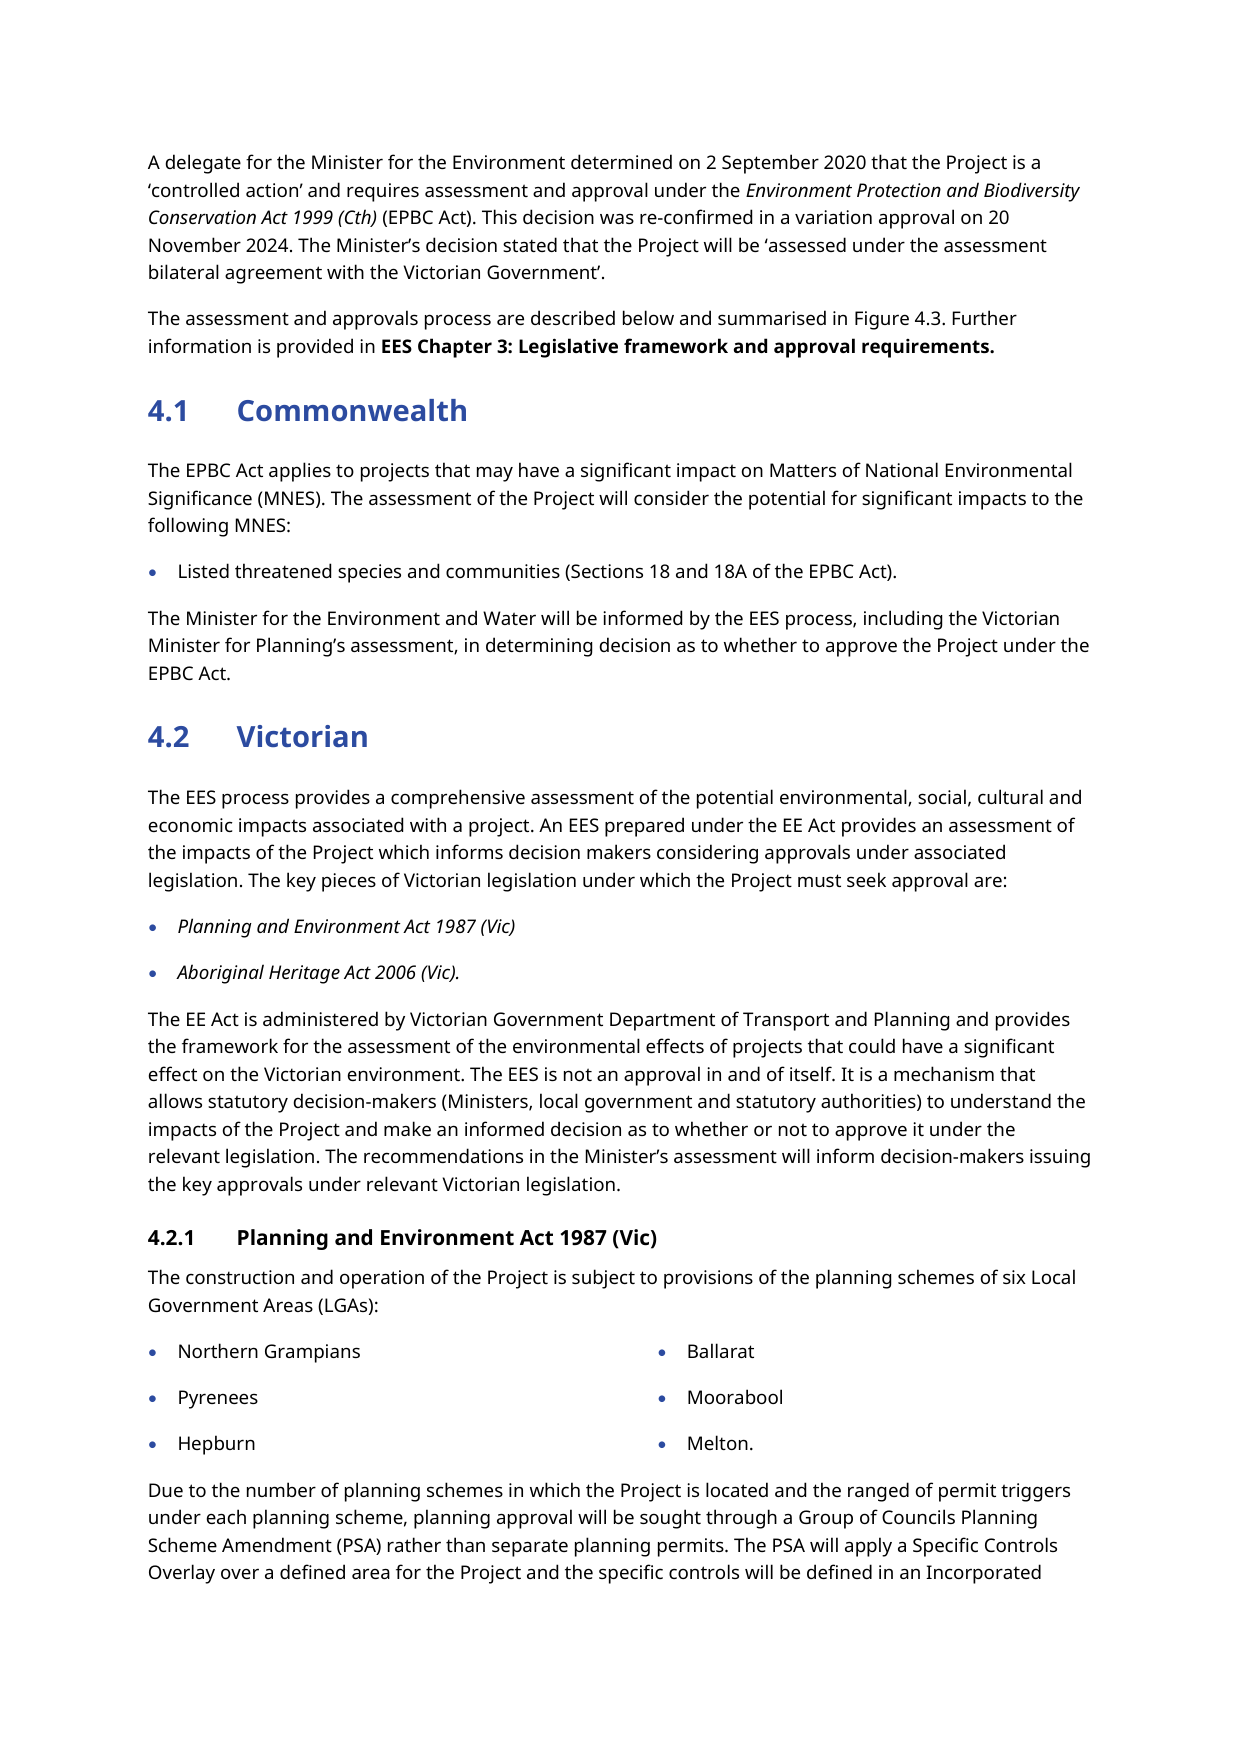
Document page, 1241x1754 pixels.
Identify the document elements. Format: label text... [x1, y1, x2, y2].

subtitle Commonwealth [148, 390, 1092, 429]
list Aboriginal Heritage Act 2006 (Vic). [148, 959, 1092, 985]
text A delegate for the Minister for the Environment determined on 2 September 2020 that the Project is a ‘controlled action’ and requires assessment and approval under the Environment Protection and Biodiversity Conservation Act 1999 (Cth) (EPBC Act). This decision was re-confirmed in a variation approval on 20 November 2024. The Minister’s decision stated that the Project will be ‘assessed under the assessment bilateral agreement with the Victorian Government’. [148, 149, 1092, 285]
text The EPBC Act applies to projects that may have a significant impact on Matters of National Environmental Significance (MNES). The assessment of the Project will consider the potential for significant impacts to the following MNES: [148, 458, 1092, 538]
list Hepburn [148, 1431, 583, 1456]
list Melton. [657, 1431, 1092, 1456]
text The Minister for the Environment and Water will be informed by the EES process, including the Victorian Minister for Planning’s assessment, in determining decision as to whether to approve the Project under the EPBC Act. [148, 605, 1092, 686]
list Pyrenees [148, 1384, 583, 1410]
list Planning and Environment Act 1987 (Vic) [148, 913, 1092, 939]
subtitle Victorian [148, 717, 1092, 756]
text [148, 1477, 1092, 1585]
list Ballarat [657, 1338, 1092, 1364]
subtitle Planning and Environment Act 1987 (Vic) [148, 1223, 1092, 1252]
list Listed threatened species and communities (Sections 18 and 18A of the EPBC Act). [148, 559, 1092, 584]
text The EES process provides a comprehensive assessment of the potential environmental, social, cultural and economic impacts associated with a project. An EES prepared under the EE Act provides an assessment of the impacts of the Project which informs decision makers considering approvals under associated legislation. The key pieces of Victorian legislation under which the Project must seek approval are: [148, 784, 1092, 893]
list Moorabool [657, 1384, 1092, 1410]
text The construction and operation of the Project is subject to provisions of the planning schemes of six Local Government Areas (LGAs): [148, 1264, 1092, 1317]
text The EE Act is administered by Victorian Government Department of Transport and Planning and provides the framework for the assessment of the environmental effects of projects that could have a significant effect on the Victorian environment. The EES is not an approval in and of itself. It is a mechanism that allows statutory decision-makers (Ministers, local government and statutory authorities) to understand the impacts of the Project and make an informed decision as to whether or not to approve it under the relevant legislation. The recommendations in the Minister’s assessment will inform decision-makers issuing the key approvals under relevant Victorian legislation. [148, 1006, 1092, 1196]
list Northern Grampians [148, 1338, 583, 1364]
